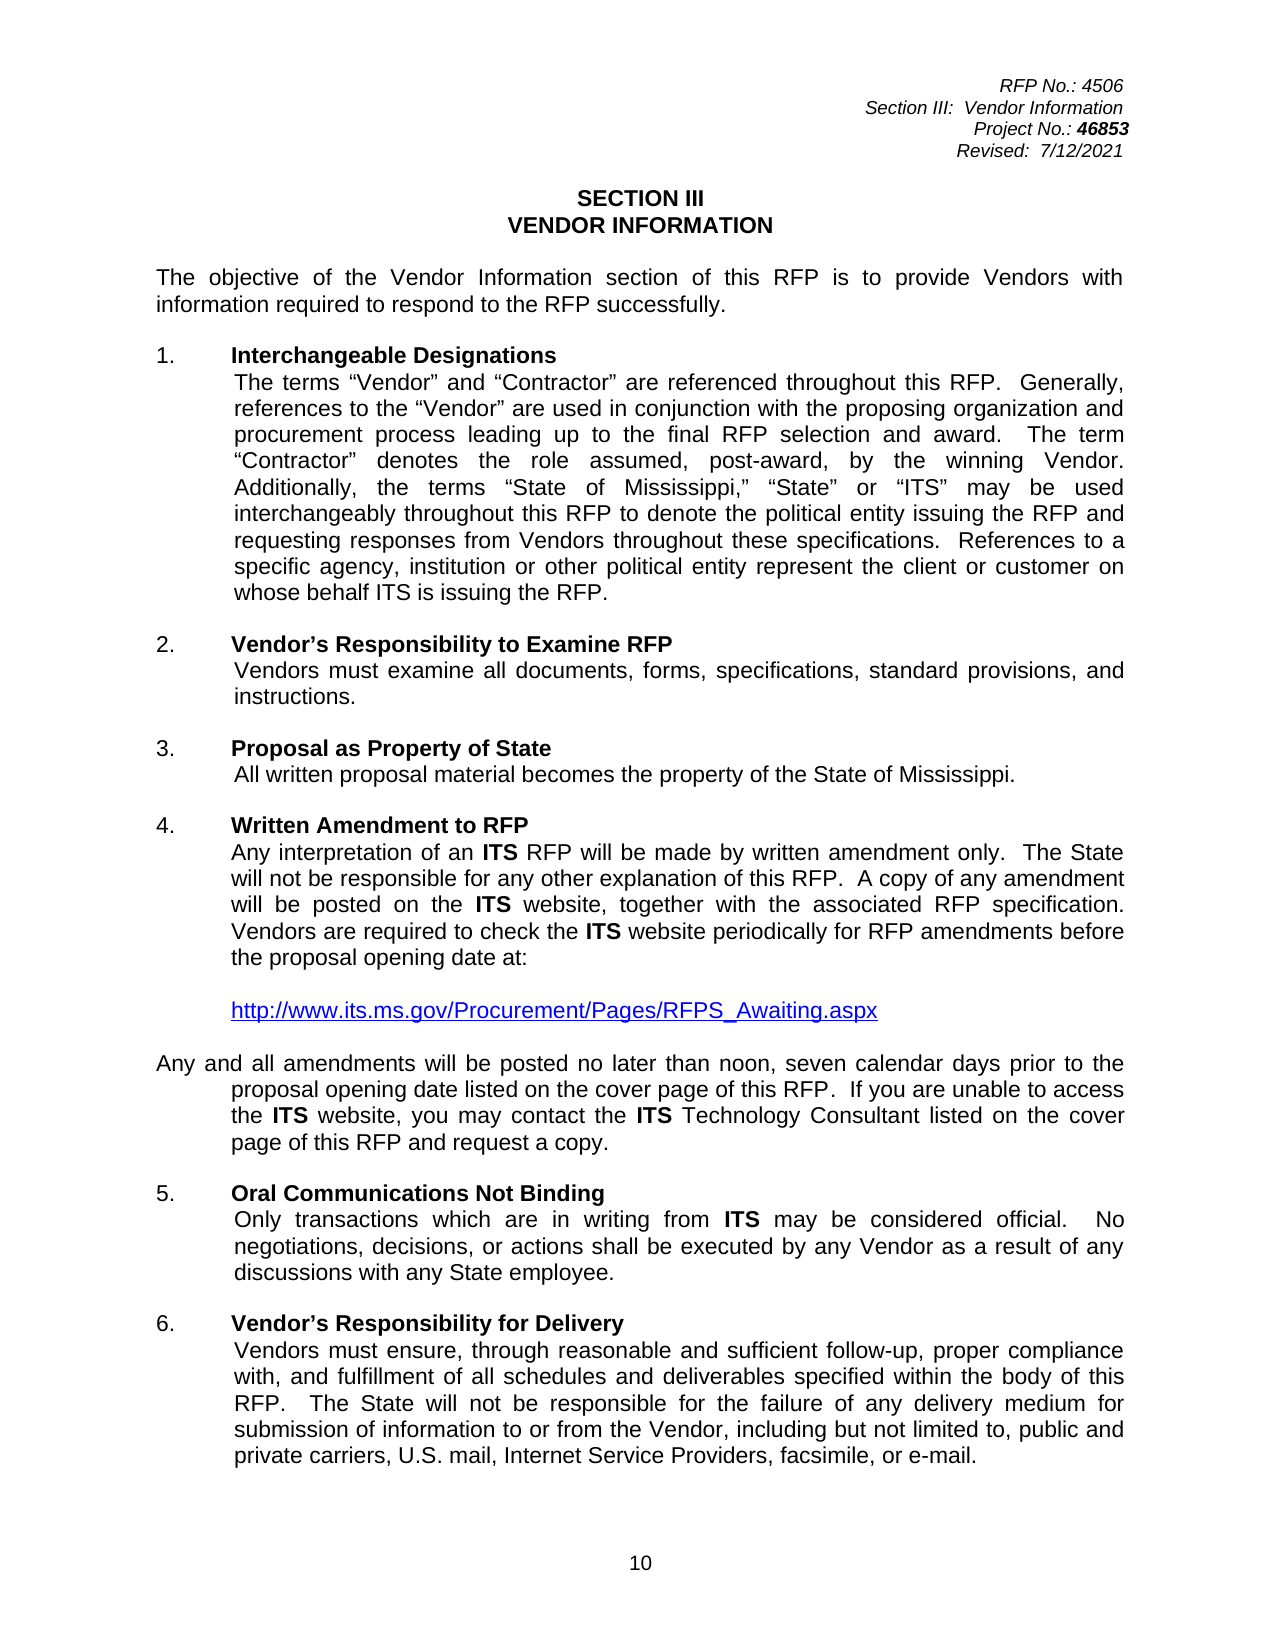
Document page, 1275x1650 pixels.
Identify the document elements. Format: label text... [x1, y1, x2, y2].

text Written Amendment to RFP [156, 812, 1125, 839]
list All written proposal material becomes the property of the State of Mississippi. [234, 761, 1125, 787]
list http://www.its.ms.gov/Procurement/Pages/RFPS_Awaiting.aspx [231, 997, 1125, 1023]
list Vendors must ensure, through reasonable and sufficient follow-up, proper compliance with, and fulfillment of all schedules and deliverables specified within the body of this RFP. The State will not be responsible for the failure of any delivery medium for submission of information to or from the Vendor, including but not limited to, public and private carriers, U.S. mail, Internet Service Providers, facsimile, or e-mail. [234, 1337, 1125, 1468]
list Vendors must examine all documents, forms, specifications, standard provisions, and instructions. [234, 657, 1125, 710]
text The objective of the Vendor Information section of this RFP is to provide Vendors with information required to respond to the RFP successfully. [156, 264, 1125, 317]
text Vendor’s Responsibility for Delivery [156, 1310, 1125, 1337]
list Only transactions which are in writing from ITS may be considered official. No negotiations, decisions, or actions shall be executed by any Vendor as a result of any discussions with any State employee. [234, 1206, 1125, 1285]
text Any and all amendments will be posted no later than noon, seven calendar days prior to the proposal opening date listed on the cover page of this RFP. If you are unable to access the ITS website, you may contact the ITS Technology Consultant listed on the cover page of this RFP and request a copy. [156, 1049, 1125, 1155]
list Interchangeable Designations [156, 342, 1125, 368]
text Oral Communications Not Binding [156, 1180, 1125, 1206]
subtitle SECTION III [156, 185, 1125, 212]
list Any interpretation of an ITS RFP will be made by written amendment only. The State will not be responsible for any other explanation of this RFP. A copy of any amendment will be posted on the ITS website, together with the associated RFP specification. Vendors are required to check the ITS website periodically for RFP amendments before the proposal opening date at: [231, 839, 1125, 971]
list Vendor’s Responsibility to Examine RFP [156, 631, 1125, 657]
text Proposal as Property of State [156, 735, 1125, 761]
subtitle VENDOR INFORMATION [156, 212, 1125, 238]
list The terms “Vendor” and “Contractor” are referenced throughout this RFP. Generally, references to the “Vendor” are used in conjunction with the proposing organization and procurement process leading up to the final RFP selection and award. The term “Contractor” denotes the role assumed, post-award, by the winning Vendor. Additionally, the terms “State of Mississippi,” “State” or “ITS” may be used interchangeably throughout this RFP to denote the political entity issuing the RFP and requesting responses from Vendors throughout these specifications. References to a specific agency, institution or other political entity represent the client or customer on whose behalf ITS is issuing the RFP. [234, 368, 1125, 606]
